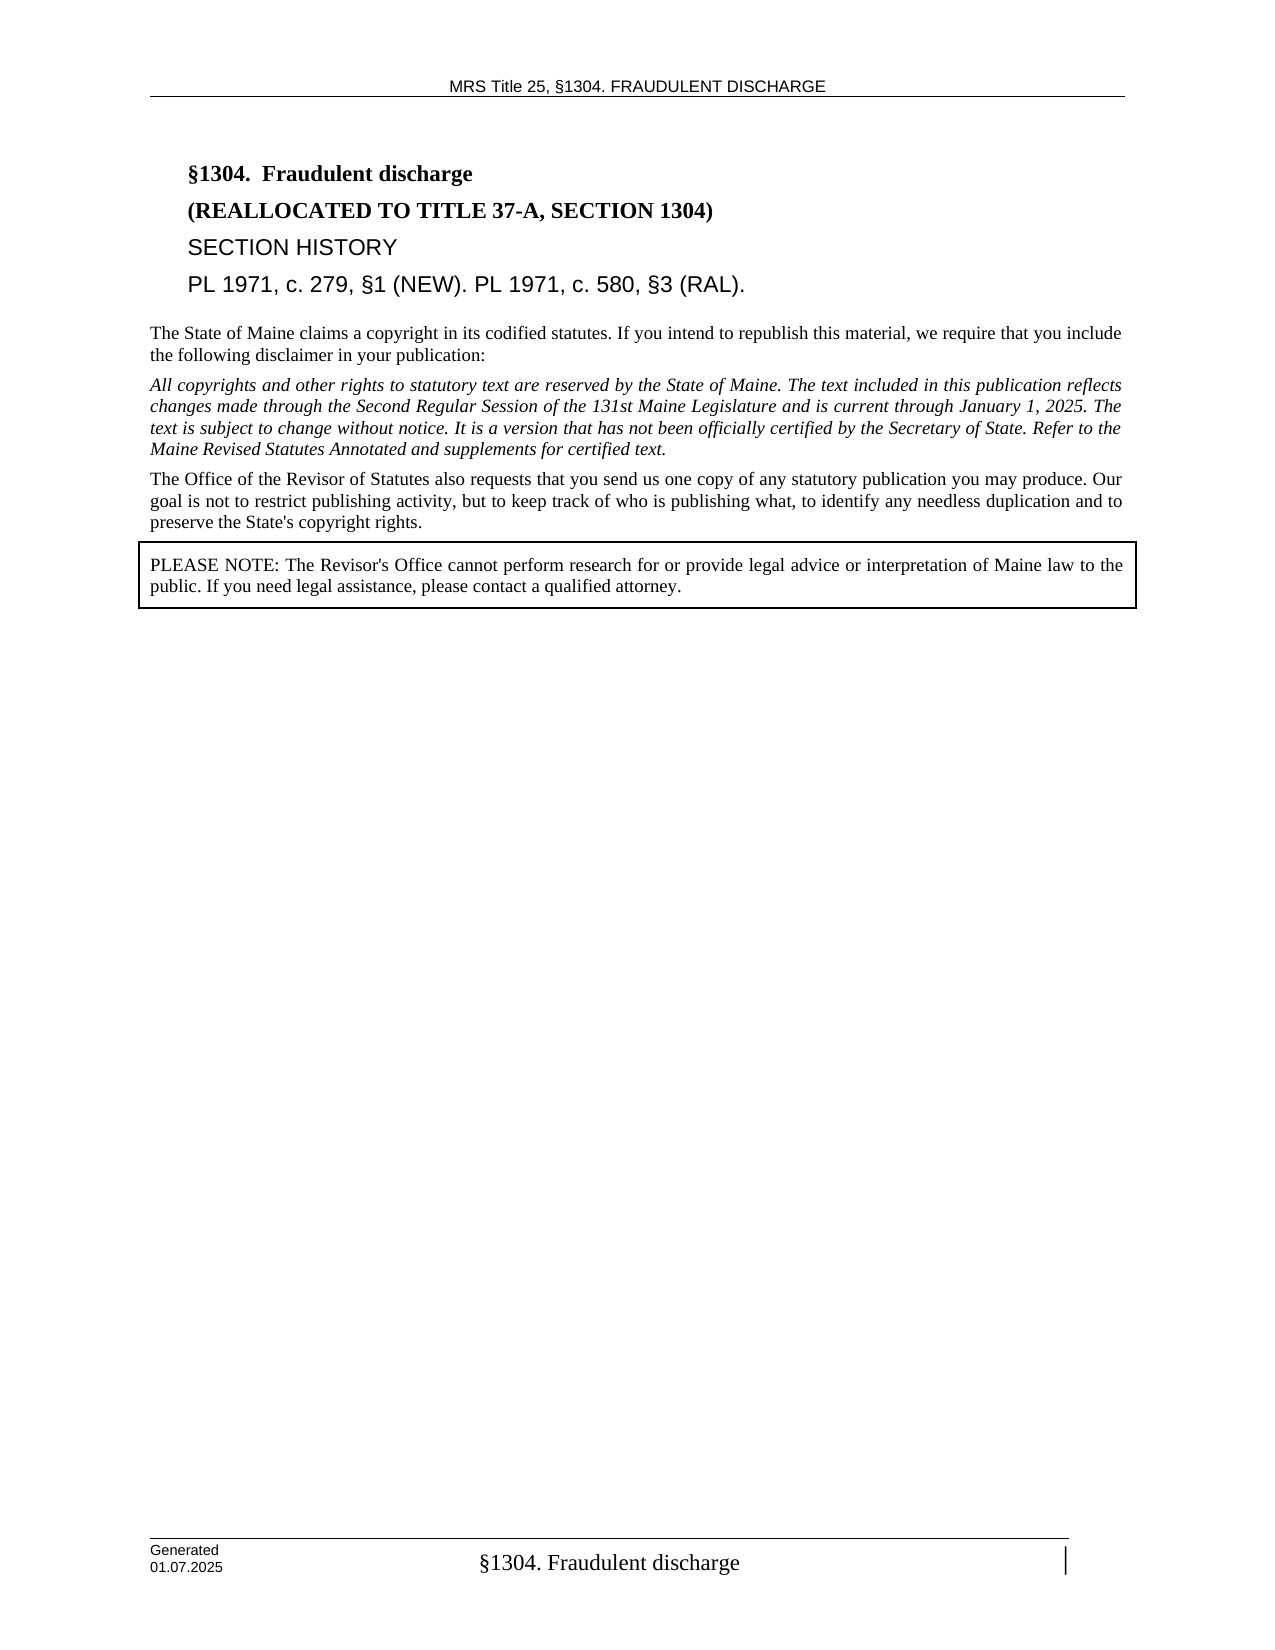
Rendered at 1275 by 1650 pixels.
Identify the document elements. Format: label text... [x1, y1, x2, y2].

text §1304. Fraudulent discharge [187, 160, 1125, 187]
text The Office of the Revisor of Statutes also requests that you send us one copy of any statutory publication you may produce. Our goal is not to restrict publishing activity, but to keep track of who is publishing what, to identify any needless duplication and to preserve the State's copyright rights. [150, 468, 1125, 533]
text PLEASE NOTE: The Revisor's Office cannot perform research for or provide legal advice or interpretation of Maine law to the public. If you need legal assistance, please contact a qualified attorney. [140, 543, 1135, 607]
text The State of Maine claims a copyright in its codified statutes. If you intend to republish this material, we require that you include the following disclaimer in your publication: [150, 322, 1125, 365]
text All copyrights and other rights to statutory text are reserved by the State of Maine. The text included in this publication reflects changes made through the Second Regular Session of the 131st Maine Legislature and is current through January 1, 2025 . The text is subject to change without notice. It is a version that has not been officially certified by the Secretary of State. Refer to the Maine Revised Statutes Annotated and supplements for certified text. [150, 373, 1125, 460]
text PL 1971, c. 279, §1 (NEW). PL 1971, c. 580, §3 (RAL). [187, 271, 1125, 297]
text (REALLOCATED TO TITLE 37-A, SECTION 1304) [187, 197, 1125, 223]
text SECTION HISTORY [187, 234, 1125, 260]
